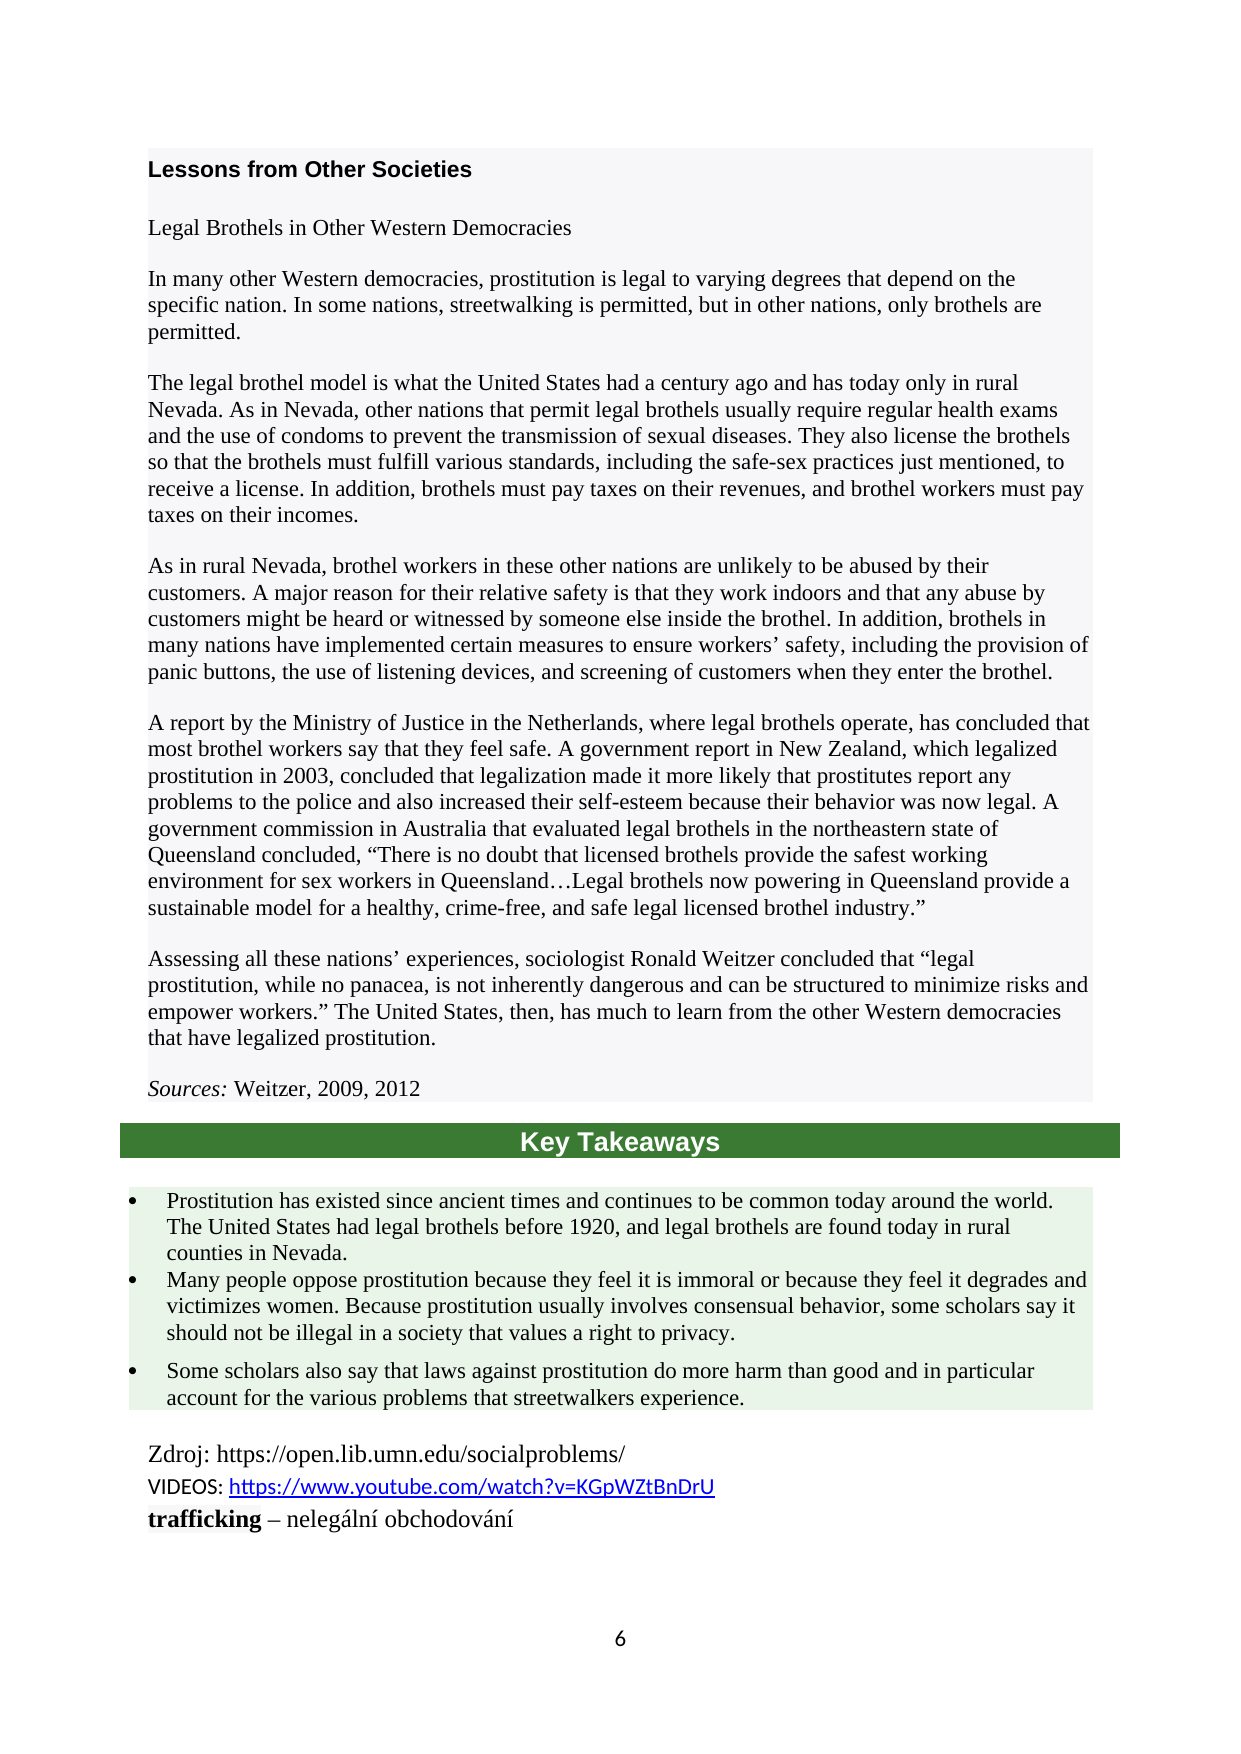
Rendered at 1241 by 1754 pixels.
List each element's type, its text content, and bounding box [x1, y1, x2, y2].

text The legal brothel model is what the United States had a century ago and has today only in rural Nevada. As in Nevada, other nations that permit legal brothels usually require regular health exams and the use of condoms to prevent the transmission of sexual diseases. They also license the brothels so that the brothels must fulfill various standards, including the safe-sex practices just mentioned, to receive a license. In addition, brothels must pay taxes on their revenues, and brothel workers must pay taxes on their incomes. [148, 369, 1093, 527]
text Legal Brothels in Other Western Democracies [148, 214, 1093, 240]
text In many other Western democracies, prostitution is legal to varying degrees that depend on the specific nation. In some nations, streetwalking is permitted, but in other nations, only brothels are permitted. [148, 265, 1093, 344]
text Assessing all these nations’ experiences, sociologist Ronald Weitzer concluded that “legal prostitution, while no panacea, is not inherently dangerous and can be structured to minimize risks and empower workers.” The United States, then, has much to learn from the other Western democracies that have legalized prostitution. [148, 945, 1093, 1050]
text trafficking – nelegální obchodování [148, 1504, 1093, 1533]
list Some scholars also say that laws against prostitution do more harm than good and in particular account for the various problems that streetwalkers experience. [129, 1357, 1093, 1410]
list Many people oppose prostitution because they feel it is immoral or because they feel it degrades and victimizes women. Because prostitution usually involves consensual behavior, some scholars say it should not be illegal in a society that values a right to privacy. [129, 1266, 1093, 1345]
text Sources: Weitzer, 2009, 2012 [148, 1075, 1093, 1102]
text Key Takeaways [120, 1123, 1120, 1158]
text VIDEOS: https://www.youtube.com/watch?v=KGpWZtBnDrU [148, 1472, 1093, 1500]
text Zdroj: https://open.lib.umn.edu/socialproblems/ [148, 1439, 1093, 1468]
text Lessons from Other Societies [148, 148, 1093, 183]
text A report by the Ministry of Justice in the Netherlands, where legal brothels operate, has concluded that most brothel workers say that they feel safe. A government report in New Zealand, which legalized prostitution in 2003, concluded that legalization made it more likely that prostitutes report any problems to the police and also increased their self-esteem because their behavior was now legal. A government commission in Australia that evaluated legal brothels in the northeastern state of Queensland concluded, “There is no doubt that licensed brothels provide the safest working environment for sex workers in Queensland…Legal brothels now powering in Queensland provide a sustainable model for a healthy, crime-free, and safe legal licensed brothel industry.” [148, 709, 1093, 920]
text As in rural Nevada, brothel workers in these other nations are unlikely to be abused by their customers. A major reason for their relative safety is that they work indoors and that any abuse by customers might be heard or witnessed by someone else inside the brothel. In addition, brothels in many nations have implemented certain measures to ensure workers’ safety, including the provision of panic buttons, the use of listening devices, and screening of customers when they enter the brothel. [148, 552, 1093, 684]
list Prostitution has existed since ancient times and continues to be common today around the world. The United States had legal brothels before 1920, and legal brothels are found today in rural counties in Nevada. [129, 1187, 1093, 1266]
